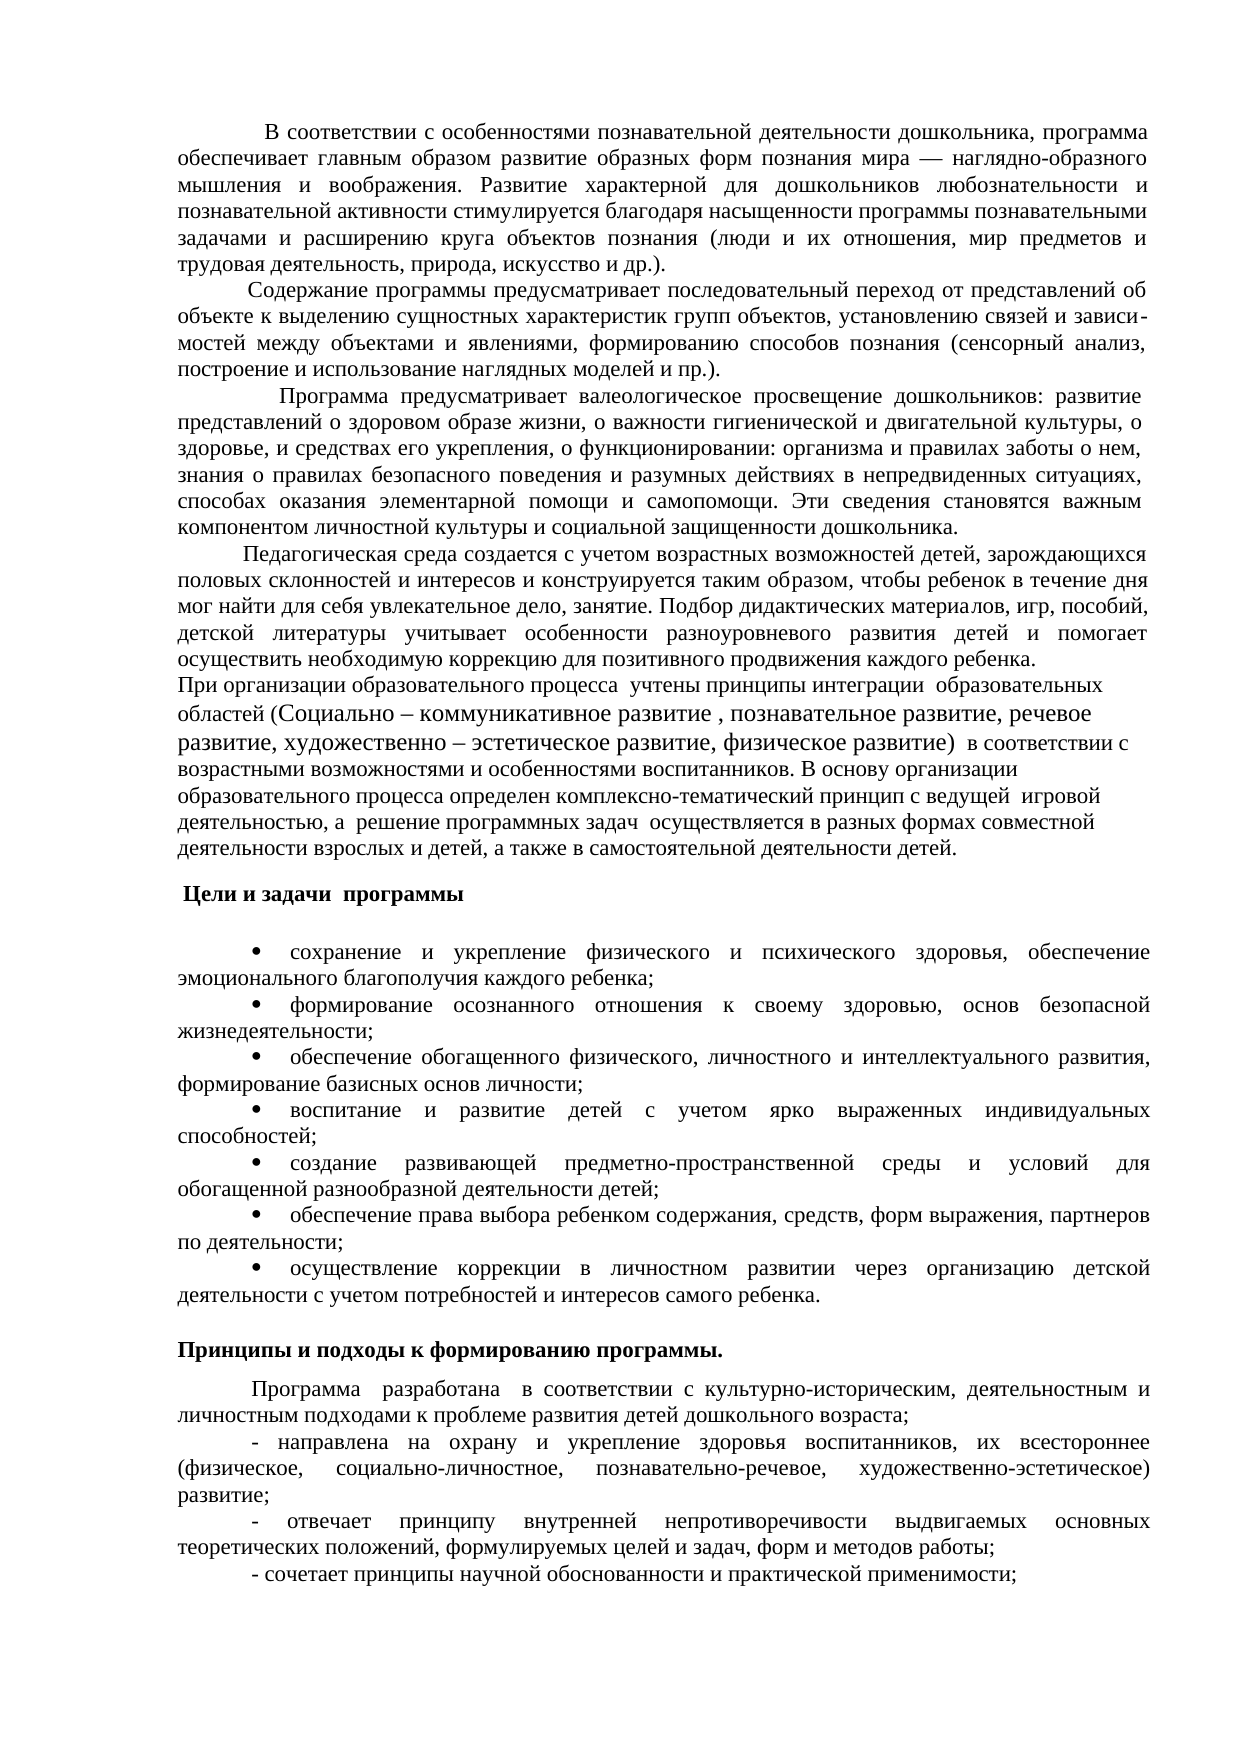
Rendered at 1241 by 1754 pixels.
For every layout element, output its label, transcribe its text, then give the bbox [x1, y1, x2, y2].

text При организации образовательного процесса учтены принципы интеграции образовательных областей (Социально – коммуникативное развитие , познавательное развитие, речевое развитие, художественно – эстетическое развитие, физическое развитие) в соответствии с возрастными возможностями и особенностями воспитанников. В основу организации образовательного процесса определен комплексно-тематический принцип с ведущей игровой деятельностью, а решение программных задач осуществляется в разных формах совместной деятельности взрослых и детей, а также в самостоятельной деятельности детей. [177, 672, 1152, 861]
list обеспечение обогащенного физического, личностного и интеллектуального развития, формирование базисных основ личности; [177, 1043, 1152, 1096]
text - отвечает принципу внутренней непротиворечивости выдвигаемых основных теоретических положений, формулируемых целей и задач, форм и методов работы; [177, 1507, 1152, 1560]
list обеспечение права выбора ребенком содержания, средств, форм выражения, партнеров по деятельности; [177, 1202, 1152, 1254]
text - сочетает принципы научной обоснованности и практической применимости; [177, 1560, 1152, 1586]
list формирование осознанного отношения к своему здоровью, основ безопасной жизнедеятельности; [177, 991, 1152, 1043]
list осуществление коррекции в личностном развитии через организацию детской деятельности с учетом потребностей и интересов самого ребенка. [177, 1254, 1152, 1307]
text Содержание программы предусматривает последовательный переход от представлений об объекте к выделению сущностных характеристик групп объектов, установлению связей и зависимостей между объектами и явлениями, формированию способов познания (сенсорный анализ, построение и использование наглядных моделей и пр.). [177, 276, 1148, 382]
text Принципы и подходы к формированию программы. [177, 1336, 1152, 1362]
text Цели и задачи программы [177, 880, 1152, 906]
list сохранение и укрепление физического и психического здоровья, обеспечение эмоционального благополучия каждого ребенка; [177, 938, 1152, 991]
text Программа предусматривает валеологическое просвещение дошкольников: развитие представлений о здоровом образе жизни, о важности гигиенической и двигательной культуры, о здоровье, и средствах его укрепления, о функционировании: организма и правилах заботы о нем, знания о правилах безопасного поведения и разумных действиях в непредвиденных ситуациях, способах оказания элементарной помощи и самопомощи. Эти сведения становятся важным компонентом личностной культуры и социальной защищенности дошкольника. [177, 382, 1143, 540]
text - направлена на охрану и укрепление здоровья воспитанников, их всестороннее (физическое, социально-личностное, познавательно-речевое, художественно-эстетическое) развитие; [177, 1428, 1152, 1507]
text Программа разработана в соответствии с культурно-историческим, деятельностным и личностным подходами к проблеме развития детей дошкольного возраста; [177, 1375, 1152, 1428]
text В соответствии с особенностями познавательной деятельности дошкольника, программа обеспечивает главным образом развитие образных форм познания мира — наглядно-образного мышления и воображения. Развитие характерной для дошкольников любознательности и познавательной активности стимулируется благодаря насыщенности программы познавательными задачами и расширению круга объектов познания (люди и их отношения, мир предметов и трудовая деятельность, природа, искусство и др.). [177, 118, 1148, 276]
list создание развивающей предметно-пространственной среды и условий для обогащенной разнообразной деятельности детей; [177, 1149, 1152, 1202]
list воспитание и развитие детей с учетом ярко выраженных индивидуальных способностей; [177, 1096, 1152, 1149]
text Педагогическая среда создается с учетом возрастных возможностей детей, зарождающихся половых склонностей и интересов и конструируется таким образом, чтобы ребенок в течение дня мог найти для себя увлекательное дело, занятие. Подбор дидактических материалов, игр, пособий, детской литературы учитывает особенности разноуровневого развития детей и помогает осуществить необходимую коррекцию для позитивного продвижения каждого ребенка. [177, 540, 1149, 672]
